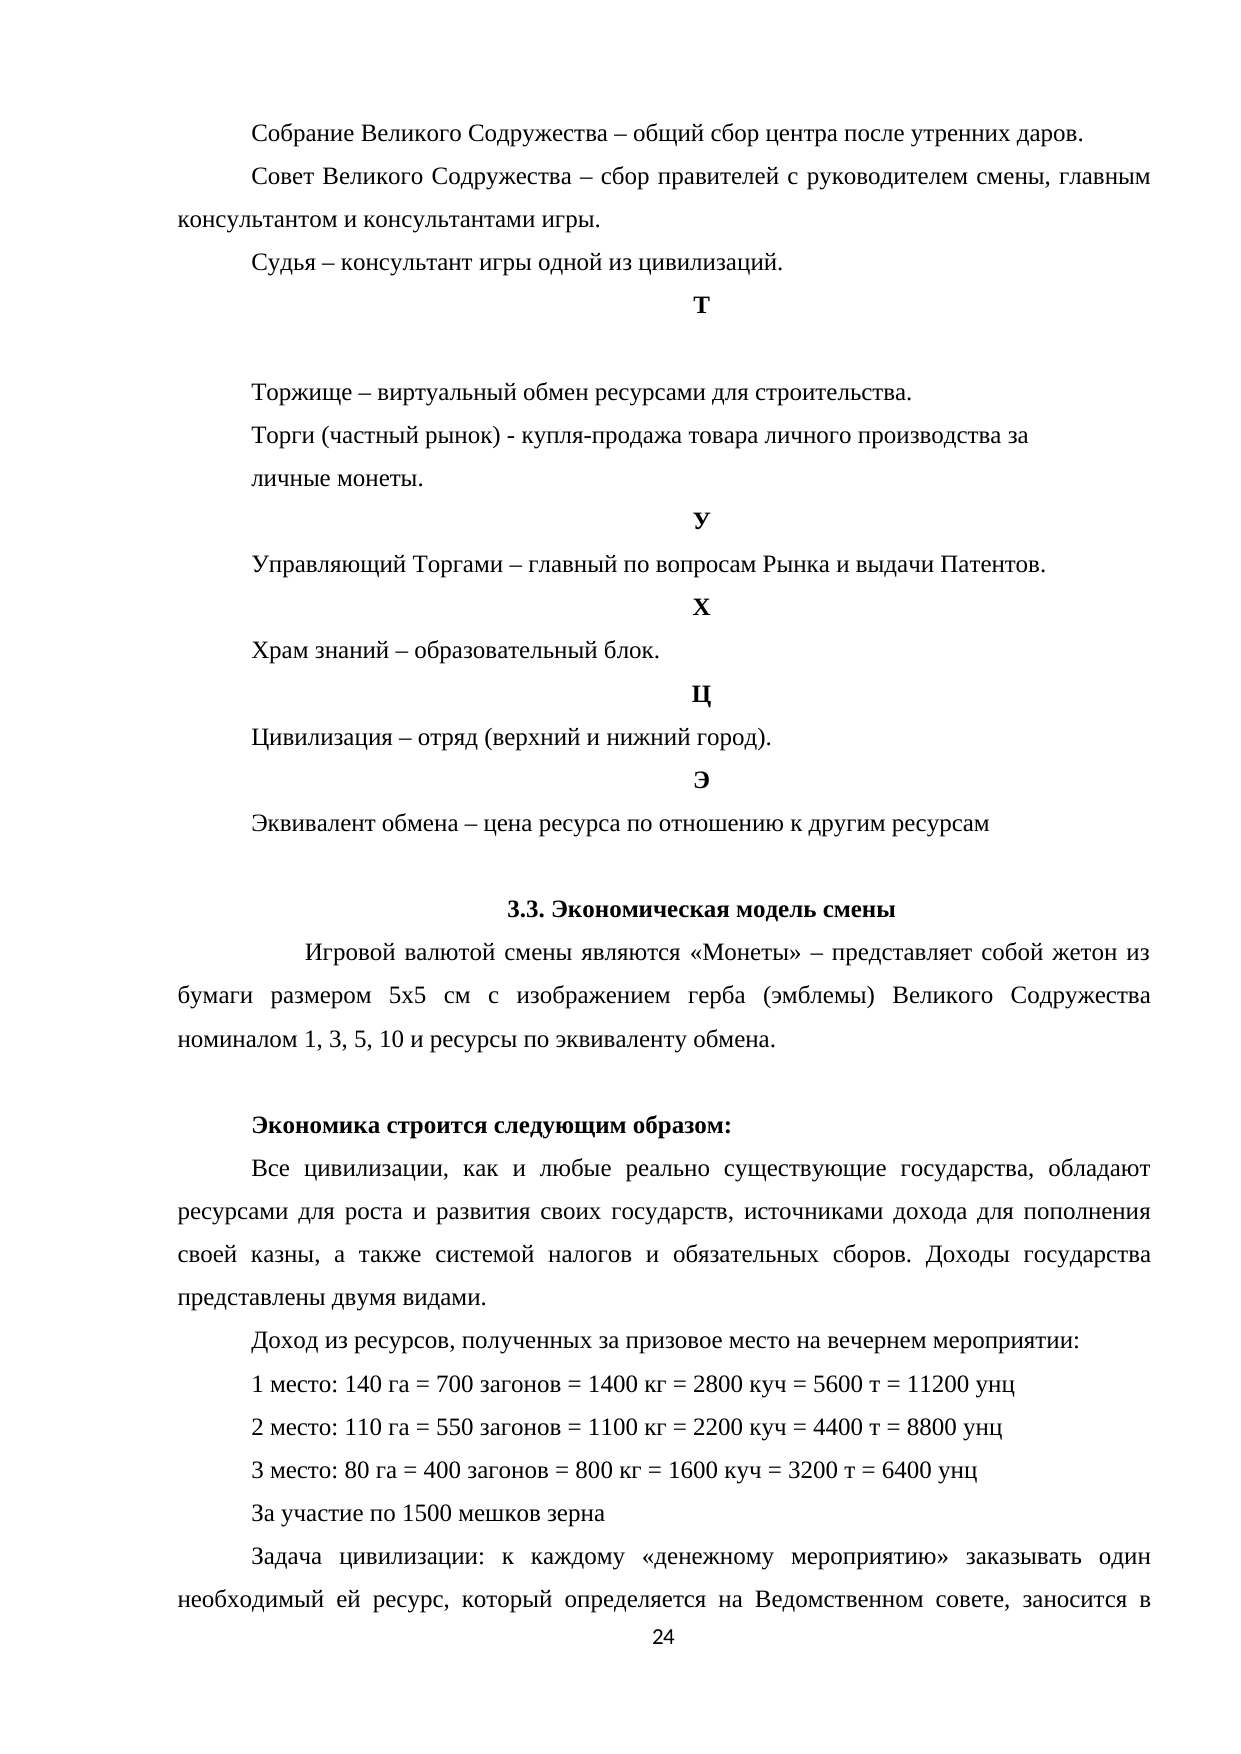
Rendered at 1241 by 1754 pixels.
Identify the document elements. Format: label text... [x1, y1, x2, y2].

text Храм знаний – образовательный блок. [177, 636, 1152, 664]
text Управляющий Торгами – главный по вопросам Рынка и выдачи Патентов. [177, 549, 1152, 578]
text 3.3. Экономическая модель смены [177, 894, 1152, 923]
text Ц [177, 679, 1152, 707]
text Торги (частный рынок) - купля-продажа товара личного производства за [177, 420, 1152, 449]
text 3 место: 80 га = 400 загонов = 800 кг = 1600 куч = 3200 т = 6400 унц [177, 1455, 1152, 1484]
text Х [177, 592, 1152, 621]
text Торжище – виртуальный обмен ресурсами для строительства. [177, 377, 1152, 406]
text Э [177, 765, 1152, 794]
text Игровой валютой смены являются «Монеты» – представляет собой жетон из бумаги размером 5x5 см с изображением герба (эмблемы) Великого Содружества номиналом 1, 3, 5, 10 и ресурсы по эквиваленту обмена. [177, 937, 1152, 1052]
text Эквивалент обмена – цена ресурса по отношению к другим ресурсам [177, 808, 1152, 837]
text За участие по 1500 мешков зерна [177, 1498, 1152, 1527]
text Собрание Великого Содружества – общий сбор центра после утренних даров. [177, 118, 1152, 147]
text 2 место: 110 га = 550 загонов = 1100 кг = 2200 куч = 4400 т = 8800 унц [177, 1412, 1152, 1441]
text Судья – консультант игры одной из цивилизаций. [177, 247, 1152, 276]
text личные монеты. [177, 463, 1152, 492]
text 1 место: 140 га = 700 загонов = 1400 кг = 2800 куч = 5600 т = 11200 унц [177, 1369, 1152, 1397]
text Цивилизация – отряд (верхний и нижний город). [177, 722, 1152, 751]
text Совет Великого Содружества – сбор правителей с руководителем смены, главным консультантом и консультантами игры. [177, 161, 1152, 233]
text Т [177, 291, 1152, 319]
text Все цивилизации, как и любые реально существующие государства, обладают ресурсами для роста и развития своих государств, источниками дохода для пополнения своей казны, а также системой налогов и обязательных сборов. Доходы государства представлены двумя видами. [177, 1153, 1152, 1311]
text У [177, 506, 1152, 535]
text Доход из ресурсов, полученных за призовое место на вечернем мероприятии: [177, 1326, 1152, 1354]
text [177, 1541, 1152, 1613]
text Экономика строится следующим образом: [177, 1110, 1152, 1139]
